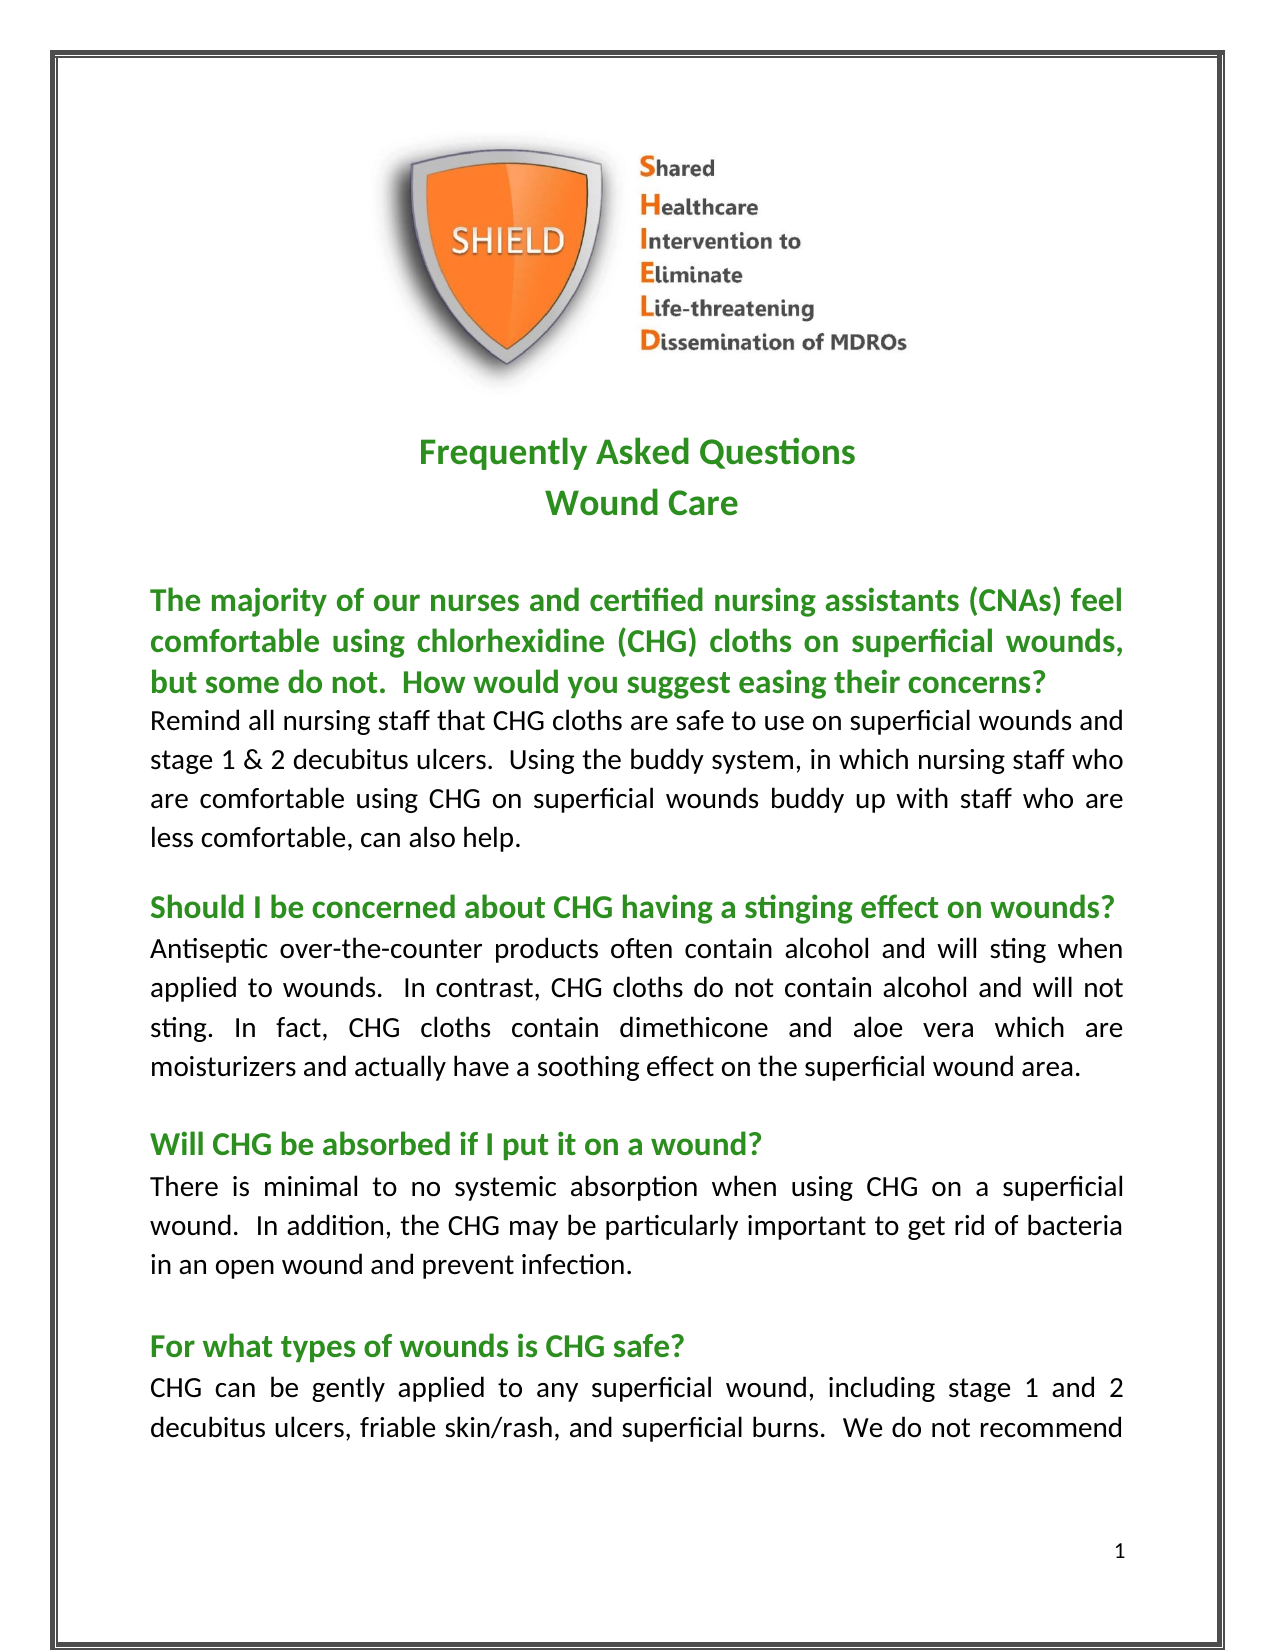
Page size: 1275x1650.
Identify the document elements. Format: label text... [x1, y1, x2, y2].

list Will CHG be absorbed if I put it on a wound? [150, 1123, 1125, 1164]
list For what types of wounds is CHG safe? [150, 1325, 1125, 1366]
list Remind all nursing staff that CHG cloths are safe to use on superficial wounds and stage 1 & 2 decubitus ulcers. Using the buddy system, in which nursing staff who are comfortable using CHG on superficial wounds buddy up with staff who are less comfortable, can also help. [150, 702, 1125, 855]
list The majority of our nurses and certified nursing assistants (CNAs) feel comfortable using chlorhexidine (CHG) cloths on superficial wounds, but some do not. How would you suggest easing their concerns? [150, 579, 1125, 702]
list There is minimal to no systemic absorption when using CHG on a superficial wound. In addition, the CHG may be particularly important to get rid of bacteria in an open wound and prevent infection. [150, 1168, 1125, 1282]
list Should I be concerned about CHG having a stinging effect on wounds? Antiseptic over-the-counter products often contain alcohol and will sting when applied to wounds. In contrast, CHG cloths do not contain alcohol and will not sting. In fact, CHG cloths contain dimethicone and aloe vera which are moisturizers and actually have a soothing effect on the superficial wound area. [150, 886, 1125, 1083]
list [150, 1369, 1125, 1444]
list Frequently Asked Questions Wound Care [150, 428, 1125, 524]
picture [364, 131, 911, 395]
